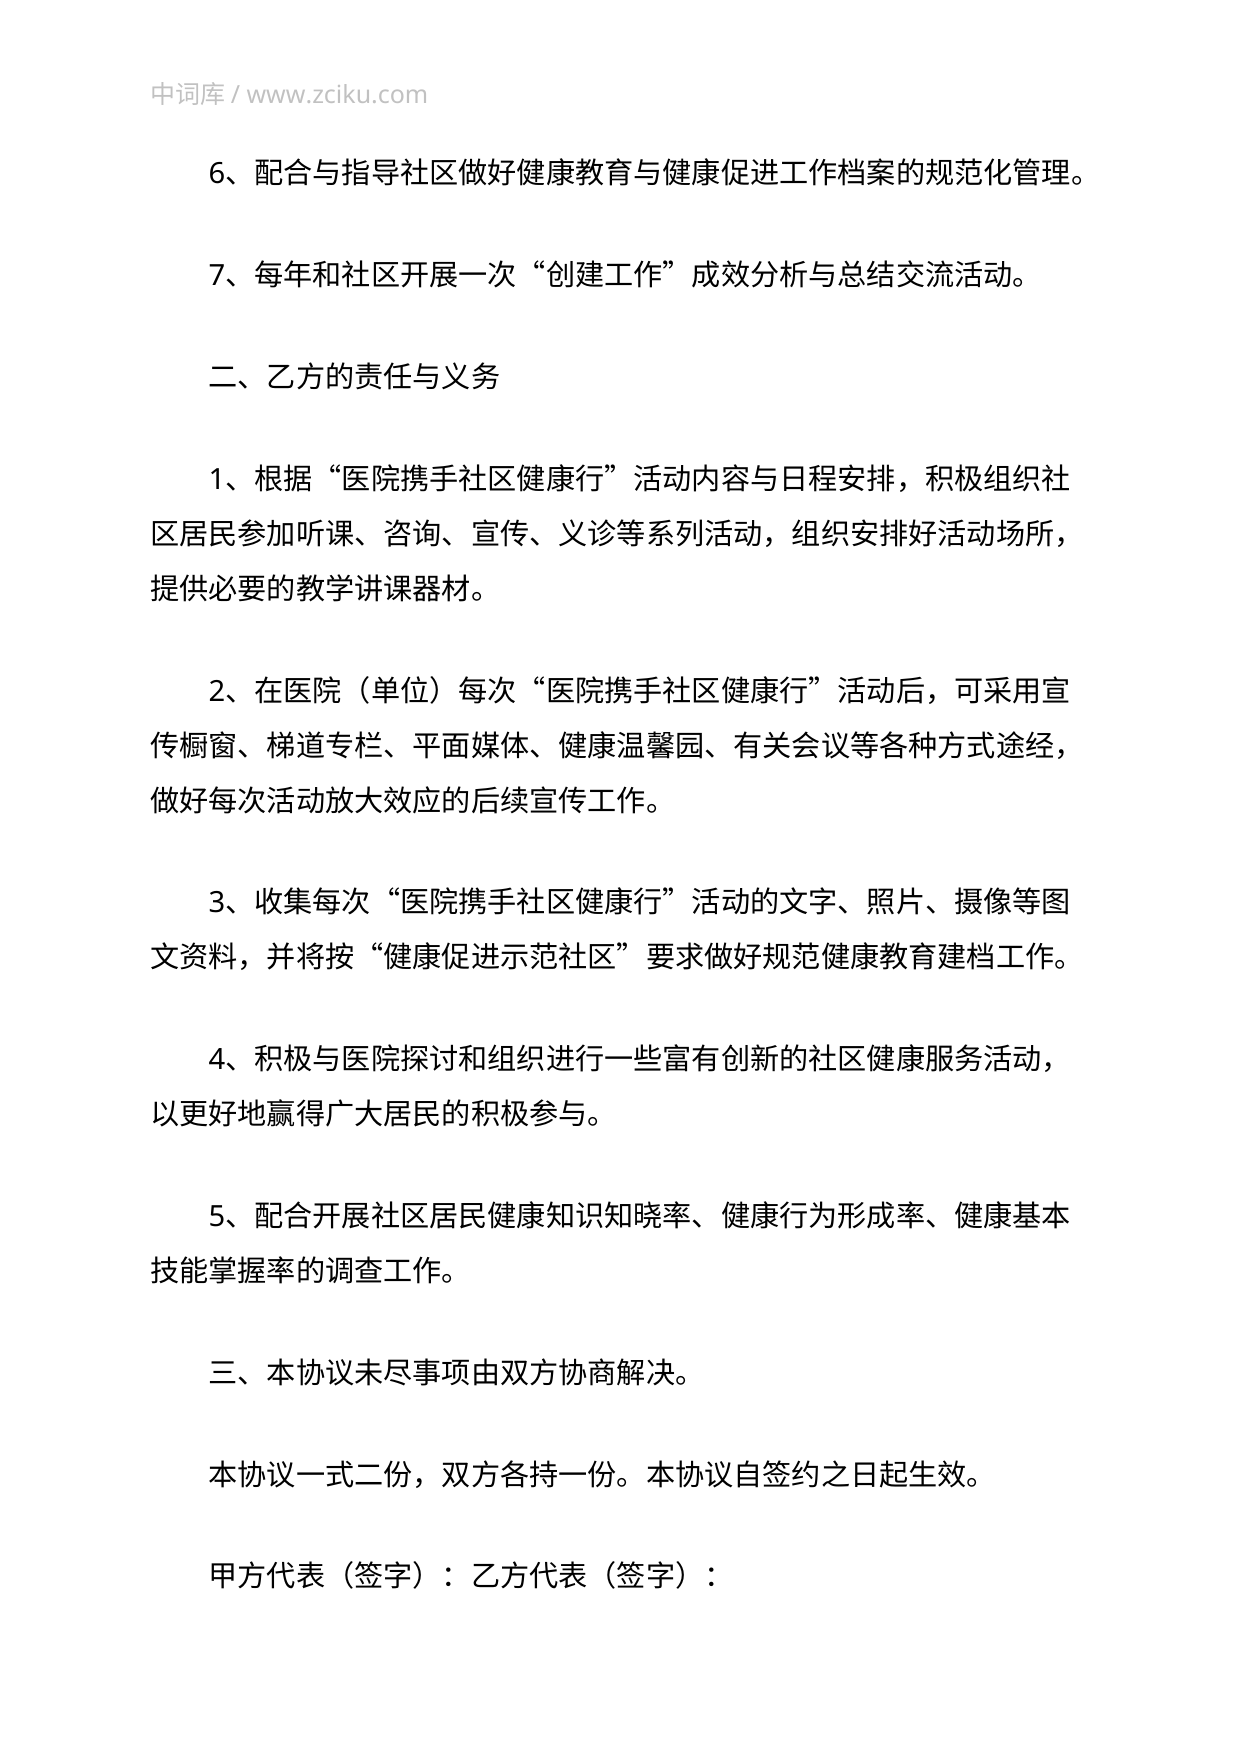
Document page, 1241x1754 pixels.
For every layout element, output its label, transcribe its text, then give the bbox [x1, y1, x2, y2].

text 7、每年和社区开展一次“创建工作”成效分析与总结交流活动。 [150, 252, 1090, 294]
text 2、在医院（单位）每次“医院携手社区健康行”活动后，可采用宣传橱窗、梯道专栏、平面媒体、健康温馨园、有关会议等各种方式途经，做好每次活动放大效应的后续宣传工作。 [150, 667, 1090, 819]
text 本协议一式二份，双方各持一份。本协议自签约之日起生效。 [150, 1451, 1090, 1493]
text 二、乙方的责任与义务 [150, 354, 1090, 396]
text 三、本协议未尽事项由双方协商解决。 [150, 1349, 1090, 1392]
text 5、配合开展社区居民健康知识知晓率、健康行为形成率、健康基本技能掌握率的调查工作。 [150, 1193, 1090, 1290]
text 甲方代表（签字）：乙方代表（签字）： [150, 1553, 1090, 1595]
text 1、根据“医院携手社区健康行”活动内容与日程安排，积极组织社区居民参加听课、咨询、宣传、义诊等系列活动，组织安排好活动场所，提供必要的教学讲课器材。 [150, 456, 1090, 608]
text 6、配合与指导社区做好健康教育与健康促进工作档案的规范化管理。 [150, 150, 1090, 192]
text 4、积极与医院探讨和组织进行一些富有创新的社区健康服务活动，以更好地赢得广大居民的积极参与。 [150, 1036, 1090, 1133]
text 3、收集每次“医院携手社区健康行”活动的文字、照片、摄像等图文资料，并将按“健康促进示范社区”要求做好规范健康教育建档工作。 [150, 879, 1090, 976]
